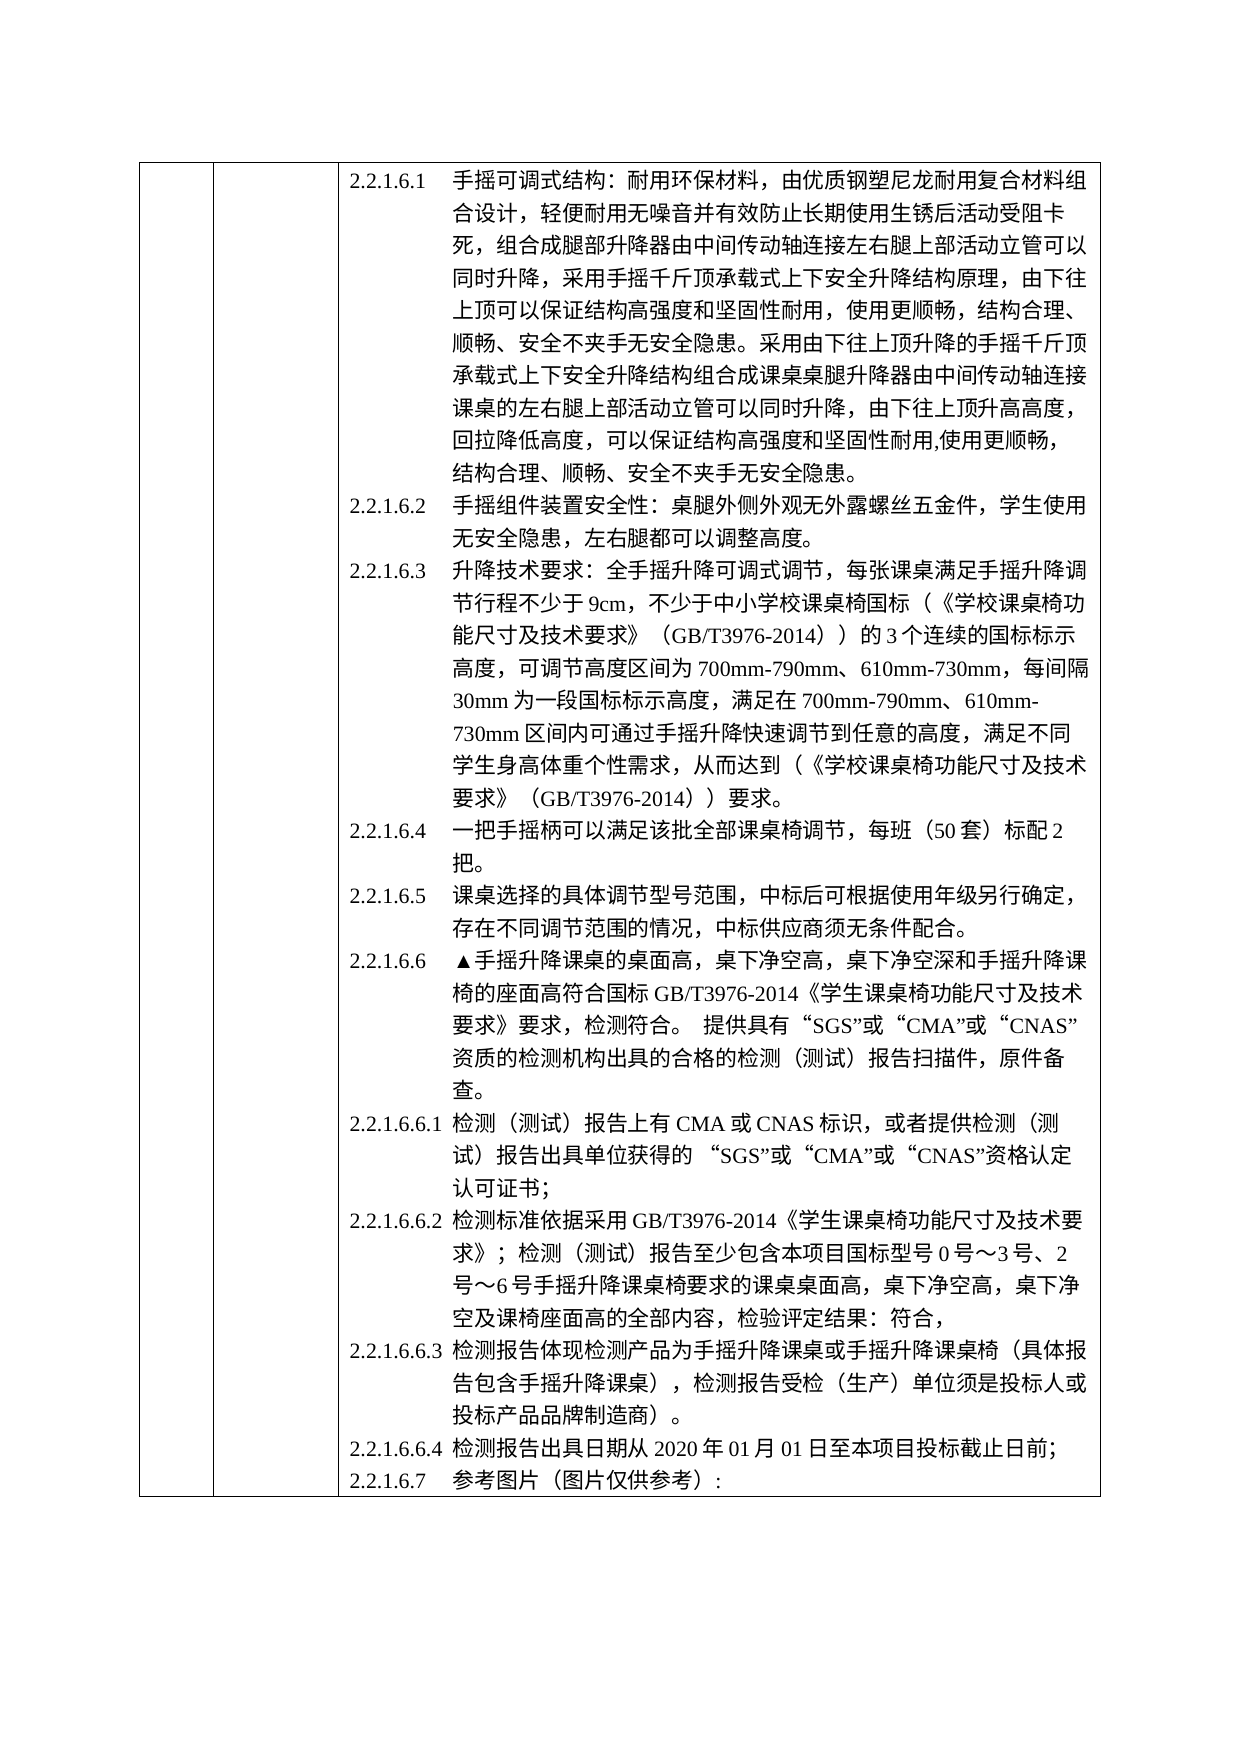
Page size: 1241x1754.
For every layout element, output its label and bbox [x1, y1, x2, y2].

table_cell [339, 163, 1100, 1496]
